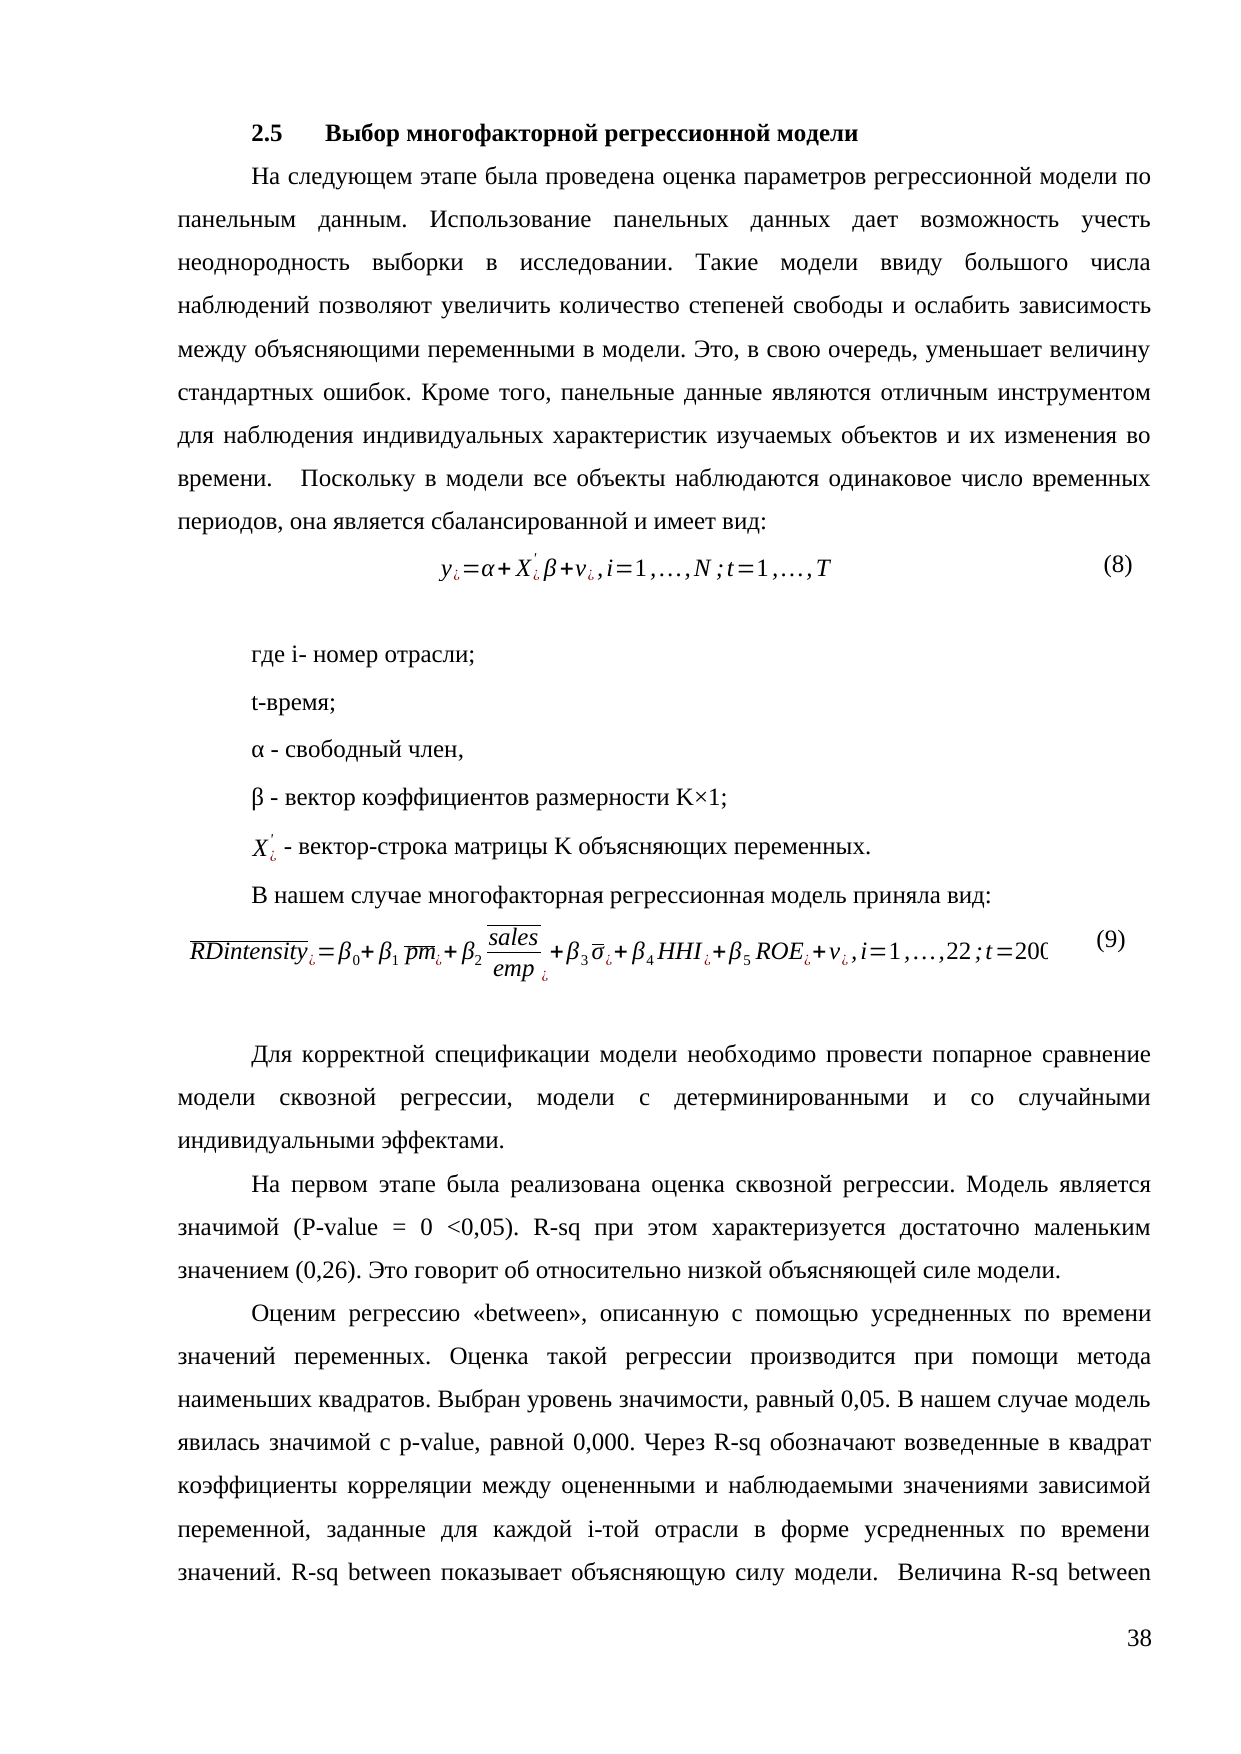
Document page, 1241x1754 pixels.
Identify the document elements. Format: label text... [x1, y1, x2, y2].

table_header (9) [1048, 924, 1136, 996]
text На следующем этапе была проведена оценка параметров регрессионной модели по панельным данным. Использование панельных данных дает возможность учесть неоднородность выборки в исследовании. Такие модели ввиду большого числа наблюдений позволяют увеличить количество степеней свободы и ослабить зависимость между объясняющими переменными в модели. Это, в свою очередь, уменьшает величину стандартных ошибок. Кроме того, панельные данные являются отличным инструментом для наблюдения индивидуальных характеристик изучаемых объектов и их изменения во времени. Поскольку в модели все объекты наблюдаются одинаковое число временных периодов, она является сбалансированной и имеет вид: [177, 161, 1152, 535]
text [177, 1298, 1152, 1586]
text В нашем случае многофакторная регрессионная модель приняла вид: [177, 881, 1152, 909]
text β - вектор коэффициентов размерности K×1; [177, 782, 1152, 811]
text t-время; [177, 687, 1152, 716]
table_header [177, 549, 1092, 594]
text где i- номер отрасли; [177, 639, 1152, 668]
text На первом этапе была реализована оценка сквозной регрессии. Модель является значимой (P-value = 0 <0,05). R-sq при этом характеризуется достаточно маленьким значением (0,26). Это говорит об относительно низкой объясняющей силе модели. [177, 1169, 1152, 1284]
table_header [177, 924, 1048, 996]
text - вектор-строка матрицы K объясняющих переменных. [177, 830, 1152, 862]
subtitle Выбор многофакторной регрессионной модели [251, 118, 1152, 147]
text α - свободный член, [177, 734, 1152, 763]
table_header (8) [1092, 549, 1166, 594]
text Для корректной спецификации модели необходимо провести попарное сравнение модели сквозной регрессии, модели с детерминированными и со случайными индивидуальными эффектами. [177, 1039, 1152, 1154]
